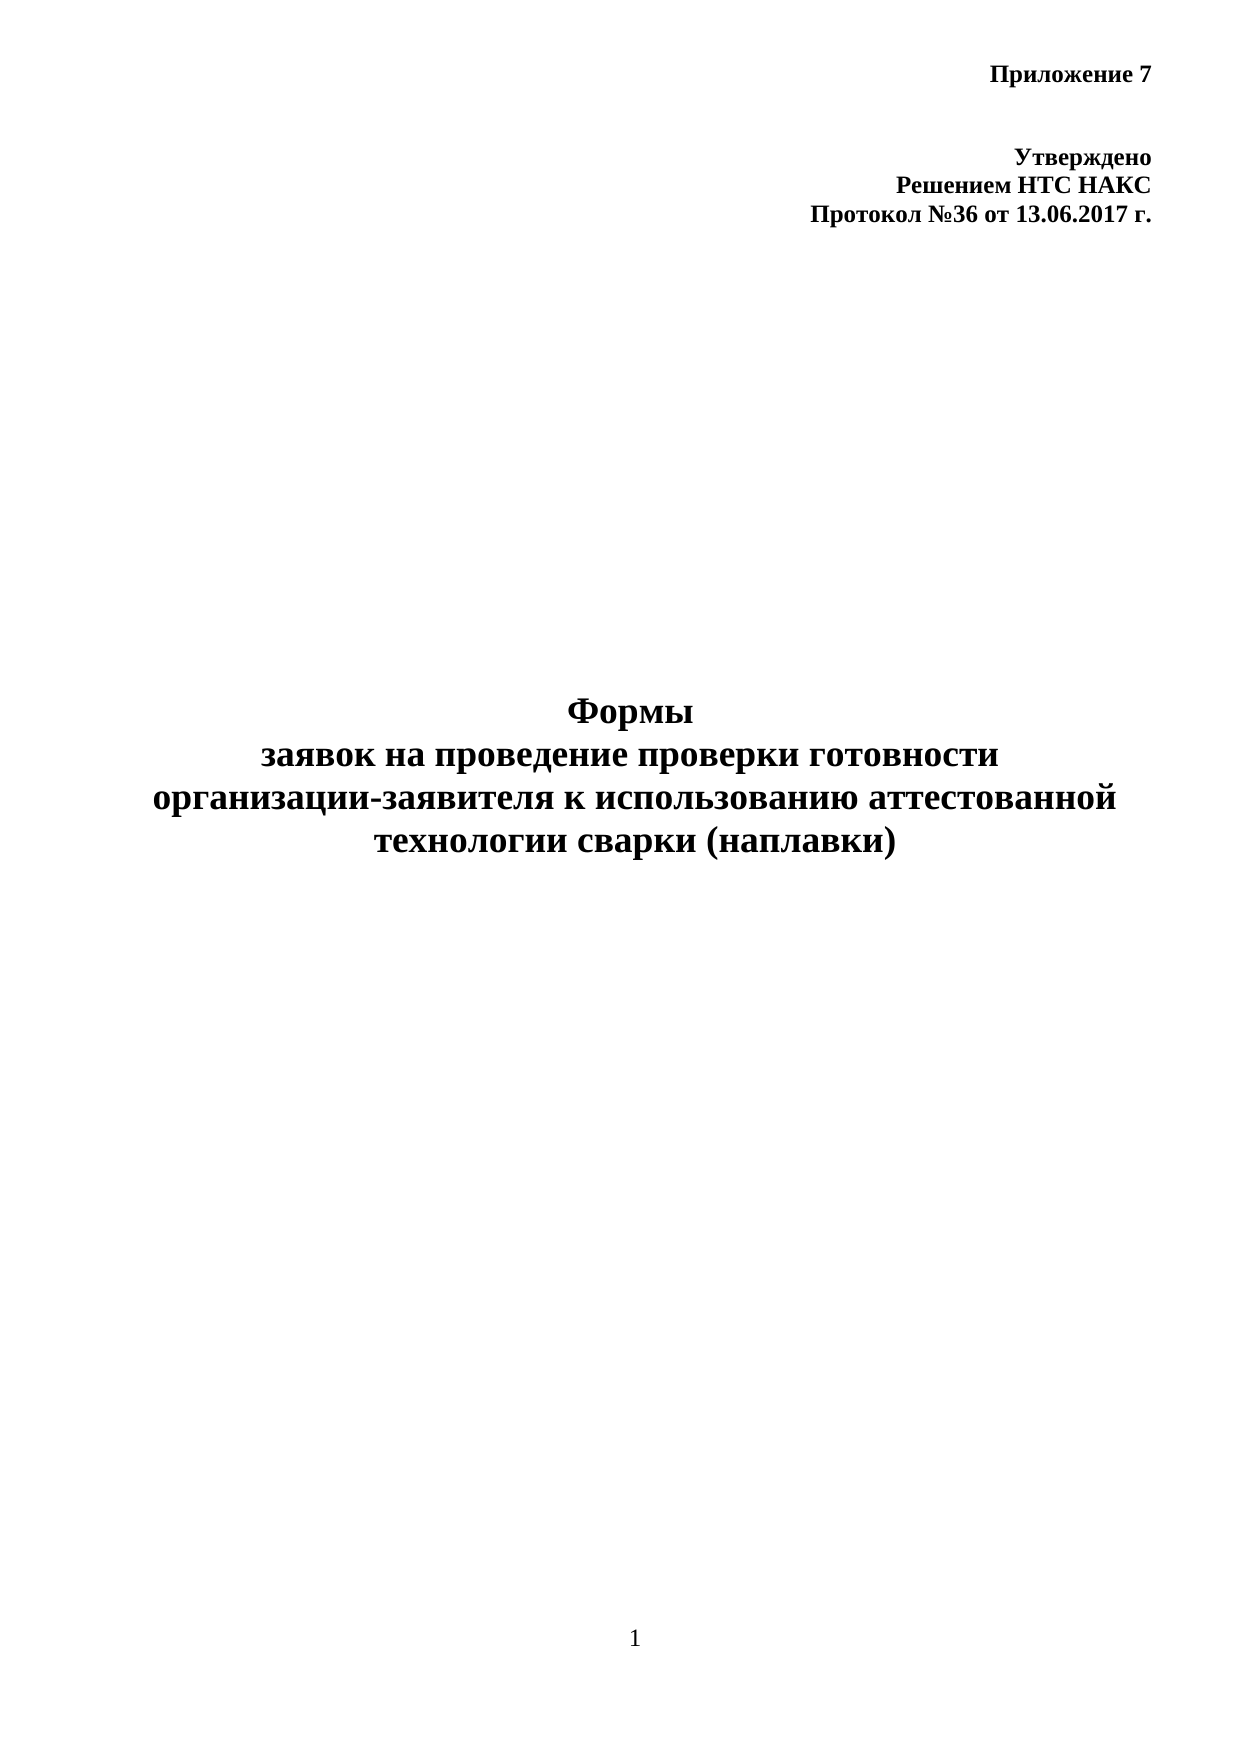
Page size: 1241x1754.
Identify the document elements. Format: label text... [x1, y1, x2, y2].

text Приложение 7 [118, 59, 1152, 88]
text Утверждено [118, 142, 1152, 171]
text Протокол №36 от 13.06.2017 г. [118, 199, 1152, 228]
text Формы заявок на проведение проверки готовности организации-заявителя к использованию аттестованной технологии сварки (наплавки) [118, 688, 1152, 861]
text Решением НТС НАКС [118, 171, 1152, 199]
